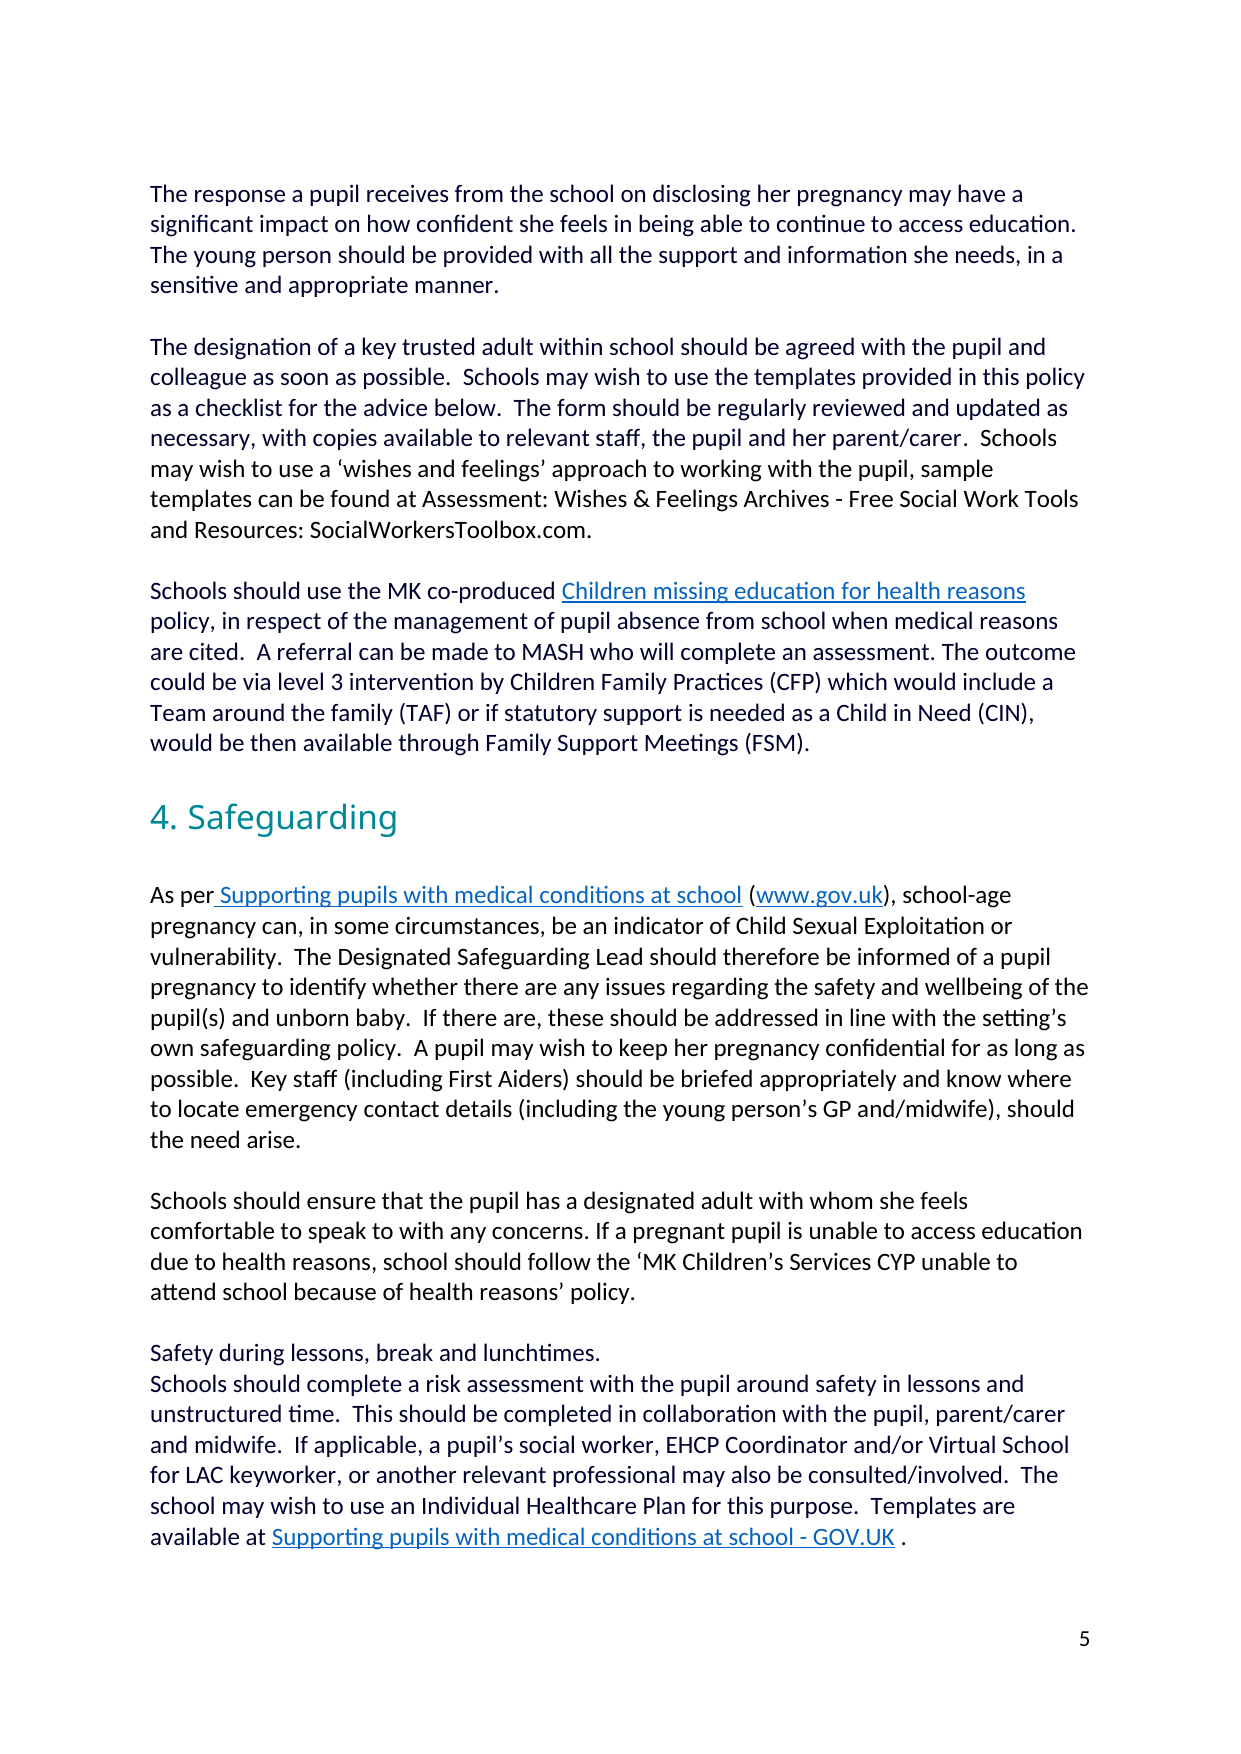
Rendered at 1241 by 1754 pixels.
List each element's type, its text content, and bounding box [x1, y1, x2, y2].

text Schools should use the MK co-produced Children missing education for health reasons policy, in respect of the management of pupil absence from school when medical reasons are cited. A referral can be made to MASH who will complete an assessment. The outcome could be via level 3 intervention by Children Family Practices (CFP) which would include a Team around the family (TAF) or if statutory support is needed as a Child in Need (CIN), would be then available through Family Support Meetings (FSM). [150, 575, 1090, 758]
text Safety during lessons, break and lunchtimes. [150, 1337, 1090, 1368]
list Safeguarding [150, 793, 1090, 839]
text Schools should complete a risk assessment with the pupil around safety in lessons and unstructured time. This should be completed in collaboration with the pupil, parent/carer and midwife. If applicable, a pupil’s social worker, EHCP Coordinator and/or Virtual School for LAC keyworker, or another relevant professional may also be consulted/involved. The school may wish to use an Individual Healthcare Plan for this purpose. Templates are available at Supporting pupils with medical conditions at school - GOV.UK . [150, 1368, 1090, 1551]
text As per Supporting pupils with medical conditions at school (www.gov.uk), school-age pregnancy can, in some circumstances, be an indicator of Child Sexual Exploitation or vulnerability. The Designated Safeguarding Lead should therefore be informed of a pupil pregnancy to identify whether there are any issues regarding the safety and wellbeing of the pupil(s) and unborn baby. If there are, these should be addressed in line with the setting’s own safeguarding policy. A pupil may wish to keep her pregnancy confidential for as long as possible. Key staff (including First Aiders) should be briefed appropriately and know where to locate emergency contact details (including the young person’s GP and/midwife), should the need arise. [150, 880, 1090, 1154]
text Schools should ensure that the pupil has a designated adult with whom she feels comfortable to speak to with any concerns. If a pregnant pupil is unable to access education due to health reasons, school should follow the ‘MK Children’s Services CYP unable to attend school because of health reasons’ policy. [150, 1185, 1090, 1307]
text The response a pupil receives from the school on disclosing her pregnancy may have a significant impact on how confident she feels in being able to continue to access education. The young person should be provided with all the support and information she needs, in a sensitive and appropriate manner. [150, 178, 1090, 300]
text The designation of a key trusted adult within school should be agreed with the pupil and colleague as soon as possible. Schools may wish to use the templates provided in this policy as a checklist for the advice below. The form should be regularly reviewed and updated as necessary, with copies available to relevant staff, the pupil and her parent/carer. Schools may wish to use a ‘wishes and feelings’ approach to working with the pupil, sample templates can be found at Assessment: Wishes & Feelings Archives - Free Social Work Tools and Resources: SocialWorkersToolbox.com. [150, 331, 1090, 544]
